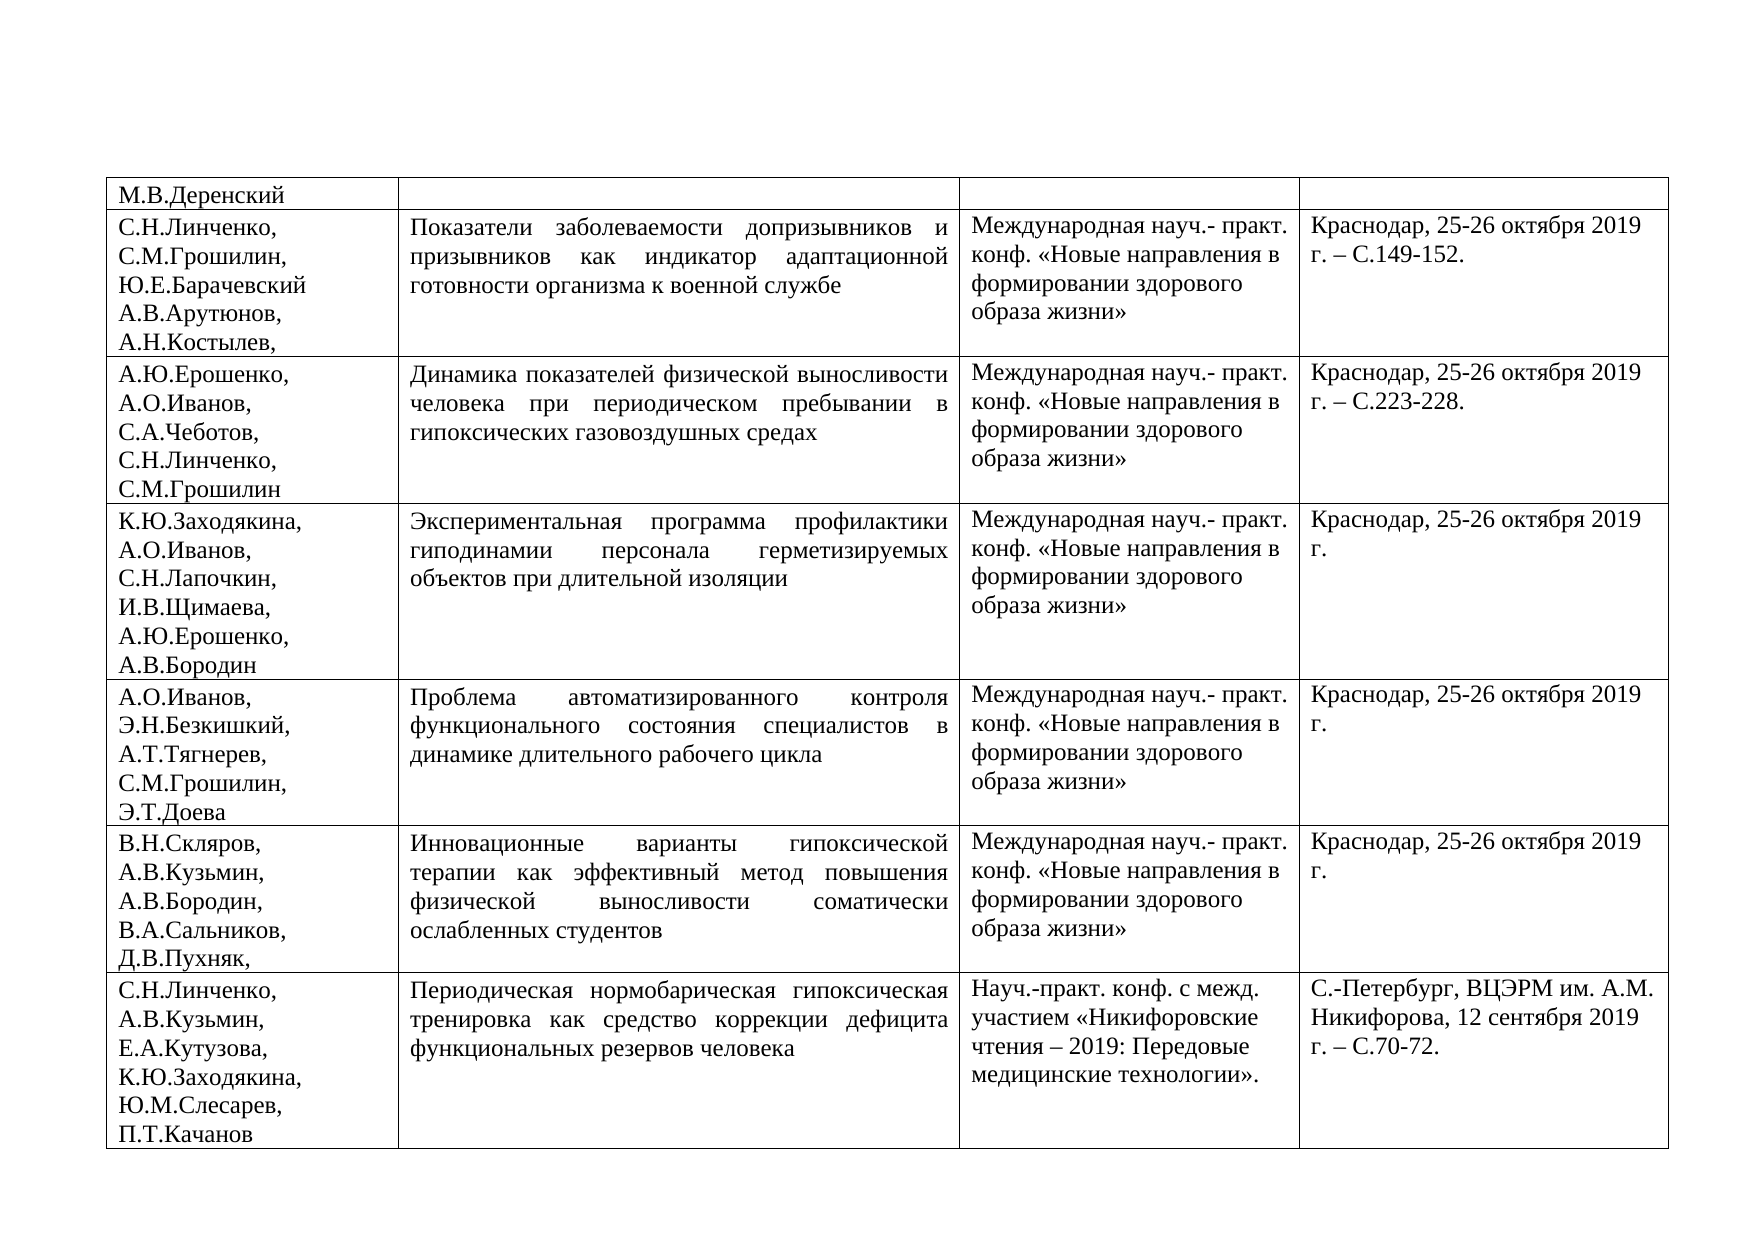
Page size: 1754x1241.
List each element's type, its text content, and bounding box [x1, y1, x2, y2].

table_cell Периодическая нормобарическая гипоксическая тренировка как средство коррекции дефицита функциональных резервов человека [399, 973, 959, 1148]
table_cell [107, 178, 398, 209]
table_cell В.Н.Скляров, А.В.Кузьмин, А.В.Бородин, В.А.Сальников, Д.В.Пухняк, [107, 826, 398, 972]
table_cell С.Н.Линченко, А.В.Кузьмин, Е.А.Кутузова, К.Ю.Заходякина, Ю.М.Слесарев, П.Т.Качанов [107, 973, 398, 1148]
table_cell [1300, 178, 1668, 209]
table_cell Международная науч.- практ. конф. «Новые направления в формировании здорового образа жизни» [960, 210, 1299, 356]
table_cell Проблема автоматизированного контроля функционального состояния специалистов в динамике длительного рабочего цикла [399, 680, 959, 825]
table_cell К.Ю.Заходякина, А.О.Иванов, С.Н.Лапочкин, И.В.Щимаева, А.Ю.Ерошенко, А.В.Бородин [107, 504, 398, 678]
table_cell Краснодар, 25-26 октября 2019 г. [1300, 504, 1668, 678]
table_cell С.Н.Линченко, С.М.Грошилин, Ю.Е.Барачевский А.В.Арутюнов, А.Н.Костылев, [107, 210, 398, 356]
table_cell А.О.Иванов, Э.Н.Безкишкий, А.Т.Тягнерев, С.М.Грошилин, Э.Т.Доева [107, 680, 398, 825]
table_cell Инновационные варианты гипоксической терапии как эффективный метод повышения физической выносливости соматически ослабленных студентов [399, 826, 959, 972]
table_cell Экспериментальная программа профилактики гиподинамии персонала герметизируемых объектов при длительной изоляции [399, 504, 959, 678]
table_cell Динамика показателей физической выносливости человека при периодическом пребывании в гипоксических газовоздушных средах [399, 357, 959, 503]
table_cell Международная науч.- практ. конф. «Новые направления в формировании здорового образа жизни» [960, 504, 1299, 678]
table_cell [399, 178, 959, 209]
table_cell Показатели заболеваемости допризывников и призывников как индикатор адаптационной готовности организма к военной службе [399, 210, 959, 356]
table_cell Международная науч.- практ. конф. «Новые направления в формировании здорового образа жизни» [960, 680, 1299, 825]
table_cell Краснодар, 25-26 октября 2019 г. [1300, 680, 1668, 825]
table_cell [960, 178, 1299, 209]
table_cell А.Ю.Ерошенко, А.О.Иванов, С.А.Чеботов, С.Н.Линченко, С.М.Грошилин [107, 357, 398, 503]
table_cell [960, 973, 1299, 1148]
table_cell Международная науч.- практ. конф. «Новые направления в формировании здорового образа жизни» [960, 826, 1299, 972]
table_cell С.-Петербург, ВЦЭРМ им. А.М. Никифорова, 12 сентября 2019 г. – С.70-72. [1300, 973, 1668, 1148]
table_cell Краснодар, 25-26 октября 2019 г. – С.223-228. [1300, 357, 1668, 503]
table_cell Краснодар, 25-26 октября 2019 г. – С.149-152. [1300, 210, 1668, 356]
table_cell Краснодар, 25-26 октября 2019 г. [1300, 826, 1668, 972]
table_cell Международная науч.- практ. конф. «Новые направления в формировании здорового образа жизни» [960, 357, 1299, 503]
